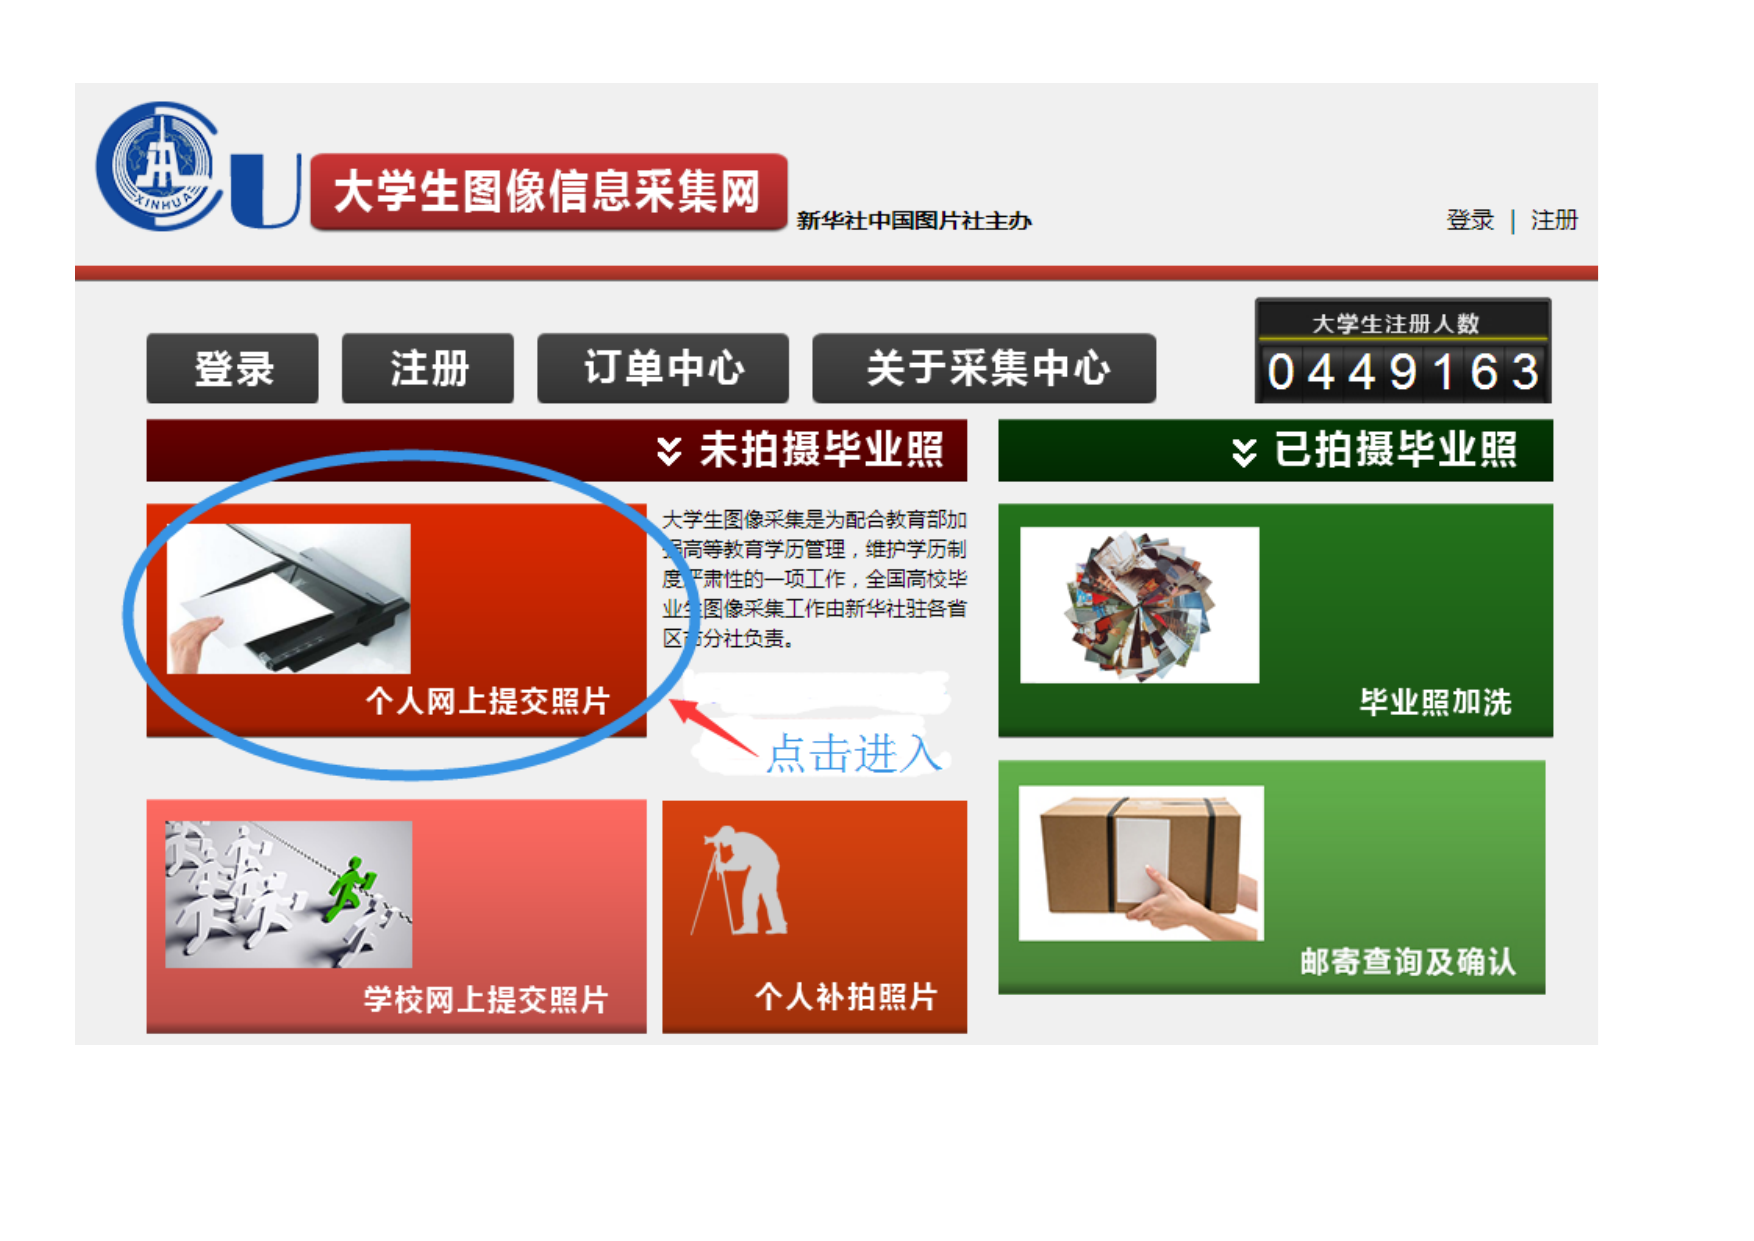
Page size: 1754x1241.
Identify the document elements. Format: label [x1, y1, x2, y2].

picture [75, 83, 1599, 1045]
